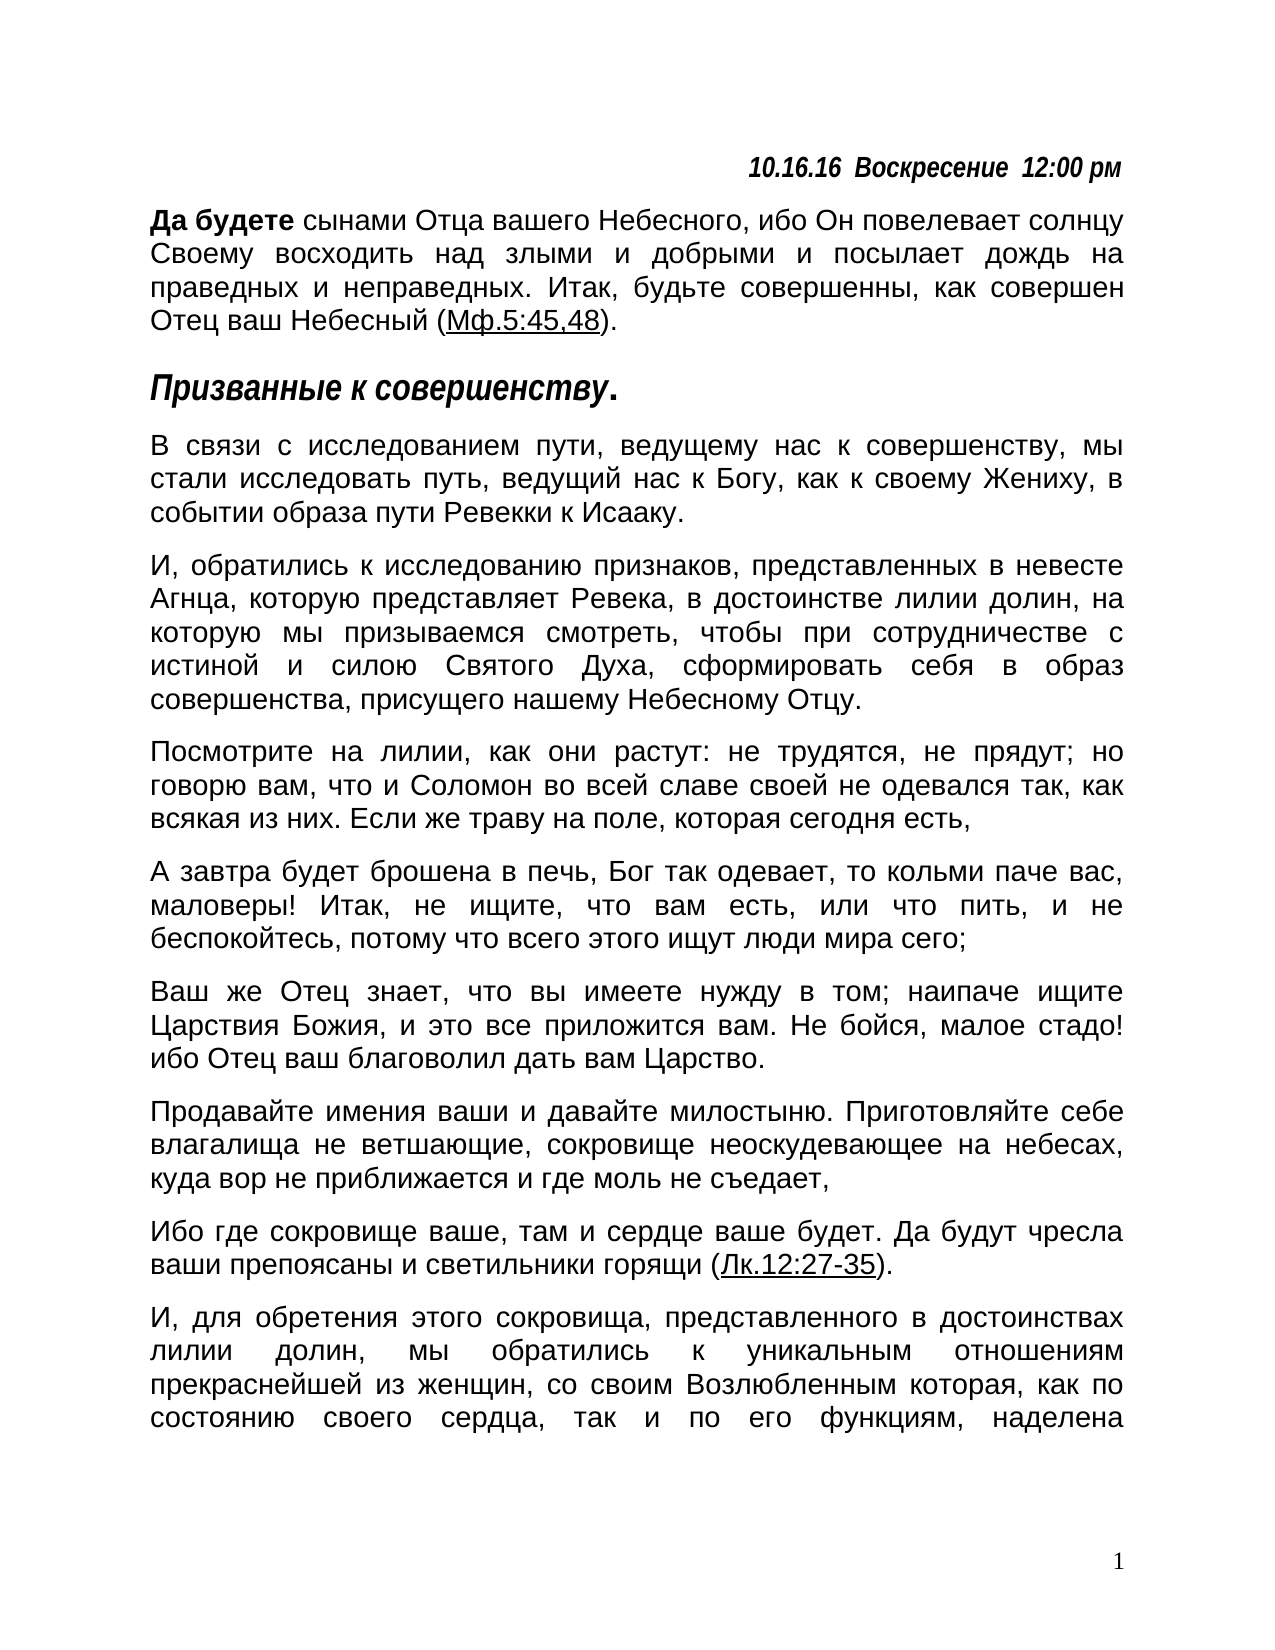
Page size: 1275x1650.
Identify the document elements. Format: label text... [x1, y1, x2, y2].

text Ваш же Отец знает, что вы имеете нужду в том; наипаче ищите Царствия Божия, и это все приложится вам. Не бойся, малое стадо! ибо Отец ваш благоволил дать вам Царство. [150, 974, 1125, 1075]
text Продавайте имения ваши и давайте милостыню. Приготовляйте себе влагалища не ветшающие, сокровище неоскудевающее на небесах, куда вор не приближается и где моль не съедает, [150, 1094, 1125, 1194]
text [150, 1300, 1125, 1434]
text Ибо где сокровище ваше, там и сердце ваше будет. Да будут чресла ваши препоясаны и светильники горящи (Лк.12:27-35). [150, 1214, 1125, 1281]
text Призванные к совершенству. [150, 366, 1125, 409]
text В связи с исследованием пути, ведущему нас к совершенству, мы стали исследовать путь, ведущий нас к Богу, как к своему Жениху, в событии образа пути Ревекки к Исааку. [150, 428, 1125, 528]
text Посмотрите на лилии, как они растут: не трудятся, не прядут; но говорю вам, что и Соломон во всей славе своей не одевался так, как всякая из них. Если же траву на поле, которая сегодня есть, [150, 734, 1125, 835]
text А завтра будет брошена в печь, Бог так одевает, то кольми паче вас, маловеры! Итак, не ищите, что вам есть, или что пить, и не беспокойтесь, потому что всего этого ищут люди мира сего; [150, 854, 1125, 955]
text Да будете сынами Отца вашего Небесного, ибо Он повелевает солнцу Своему восходить над злыми и добрыми и посылает дождь на праведных и неправедных. Итак, будьте совершенны, как совершен Отец ваш Небесный (Мф.5:45,48). [150, 203, 1125, 337]
text 10.16.16 Воскресение 12:00 рм [150, 150, 1125, 183]
text И, обратились к исследованию признаков, представленных в невесте Агнца, которую представляет Ревека, в достоинстве лилии долин, на которую мы призываемся смотреть, чтобы при сотрудничестве с истиной и силою Святого Духа, сформировать себя в образ совершенства, присущего нашему Небесному Отцу. [150, 548, 1125, 715]
